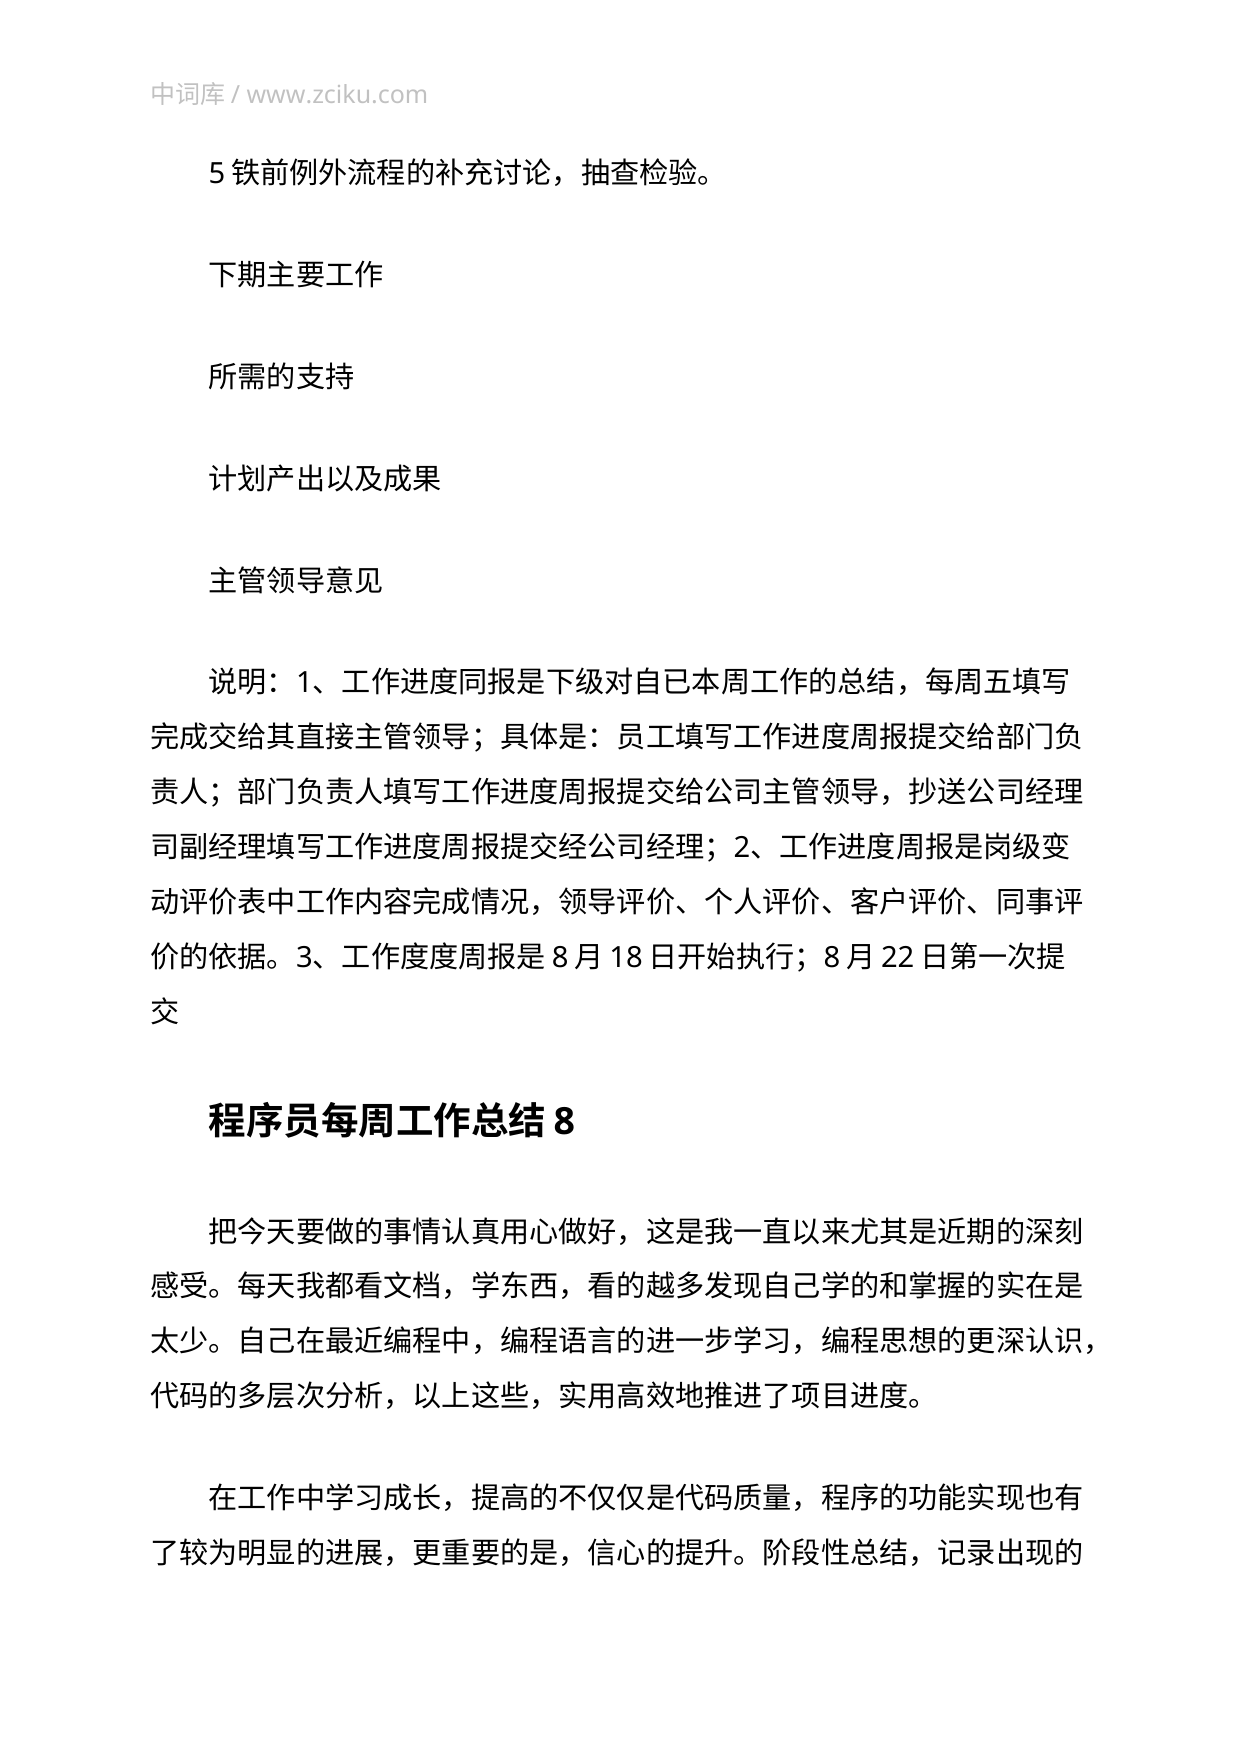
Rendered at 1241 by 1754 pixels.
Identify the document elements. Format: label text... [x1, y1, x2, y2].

text 所需的支持 [150, 354, 1090, 396]
text 计划产出以及成果 [150, 456, 1090, 498]
text 主管领导意见 [150, 557, 1090, 599]
text 5铁前例外流程的补充讨论，抽查检验。 [150, 150, 1090, 192]
text 程序员每周工作总结8 [150, 1091, 1090, 1145]
text 下期主要工作 [150, 252, 1090, 294]
text 把今天要做的事情认真用心做好，这是我一直以来尤其是近期的深刻感受。每天我都看文档，学东西，看的越多发现自己学的和掌握的实在是太少。自己在最近编程中，编程语言的进一步学习，编程思想的更深认识，代码的多层次分析，以上这些，实用高效地推进了项目进度。 [150, 1208, 1090, 1415]
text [150, 1474, 1090, 1572]
text 说明：1、工作进度同报是下级对自已本周工作的总结，每周五填写完成交给其直接主管领导；具体是：员工填写工作进度周报提交给部门负责人；部门负责人填写工作进度周报提交给公司主管领导，抄送公司经理司副经理填写工作进度周报提交经公司经理；2、工作进度周报是岗级变动评价表中工作内容完成情况，领导评价、个人评价、客户评价、同事评价的依据。3、工作度度周报是8月18日开始执行；8月22日第一次提交 [150, 659, 1090, 1031]
